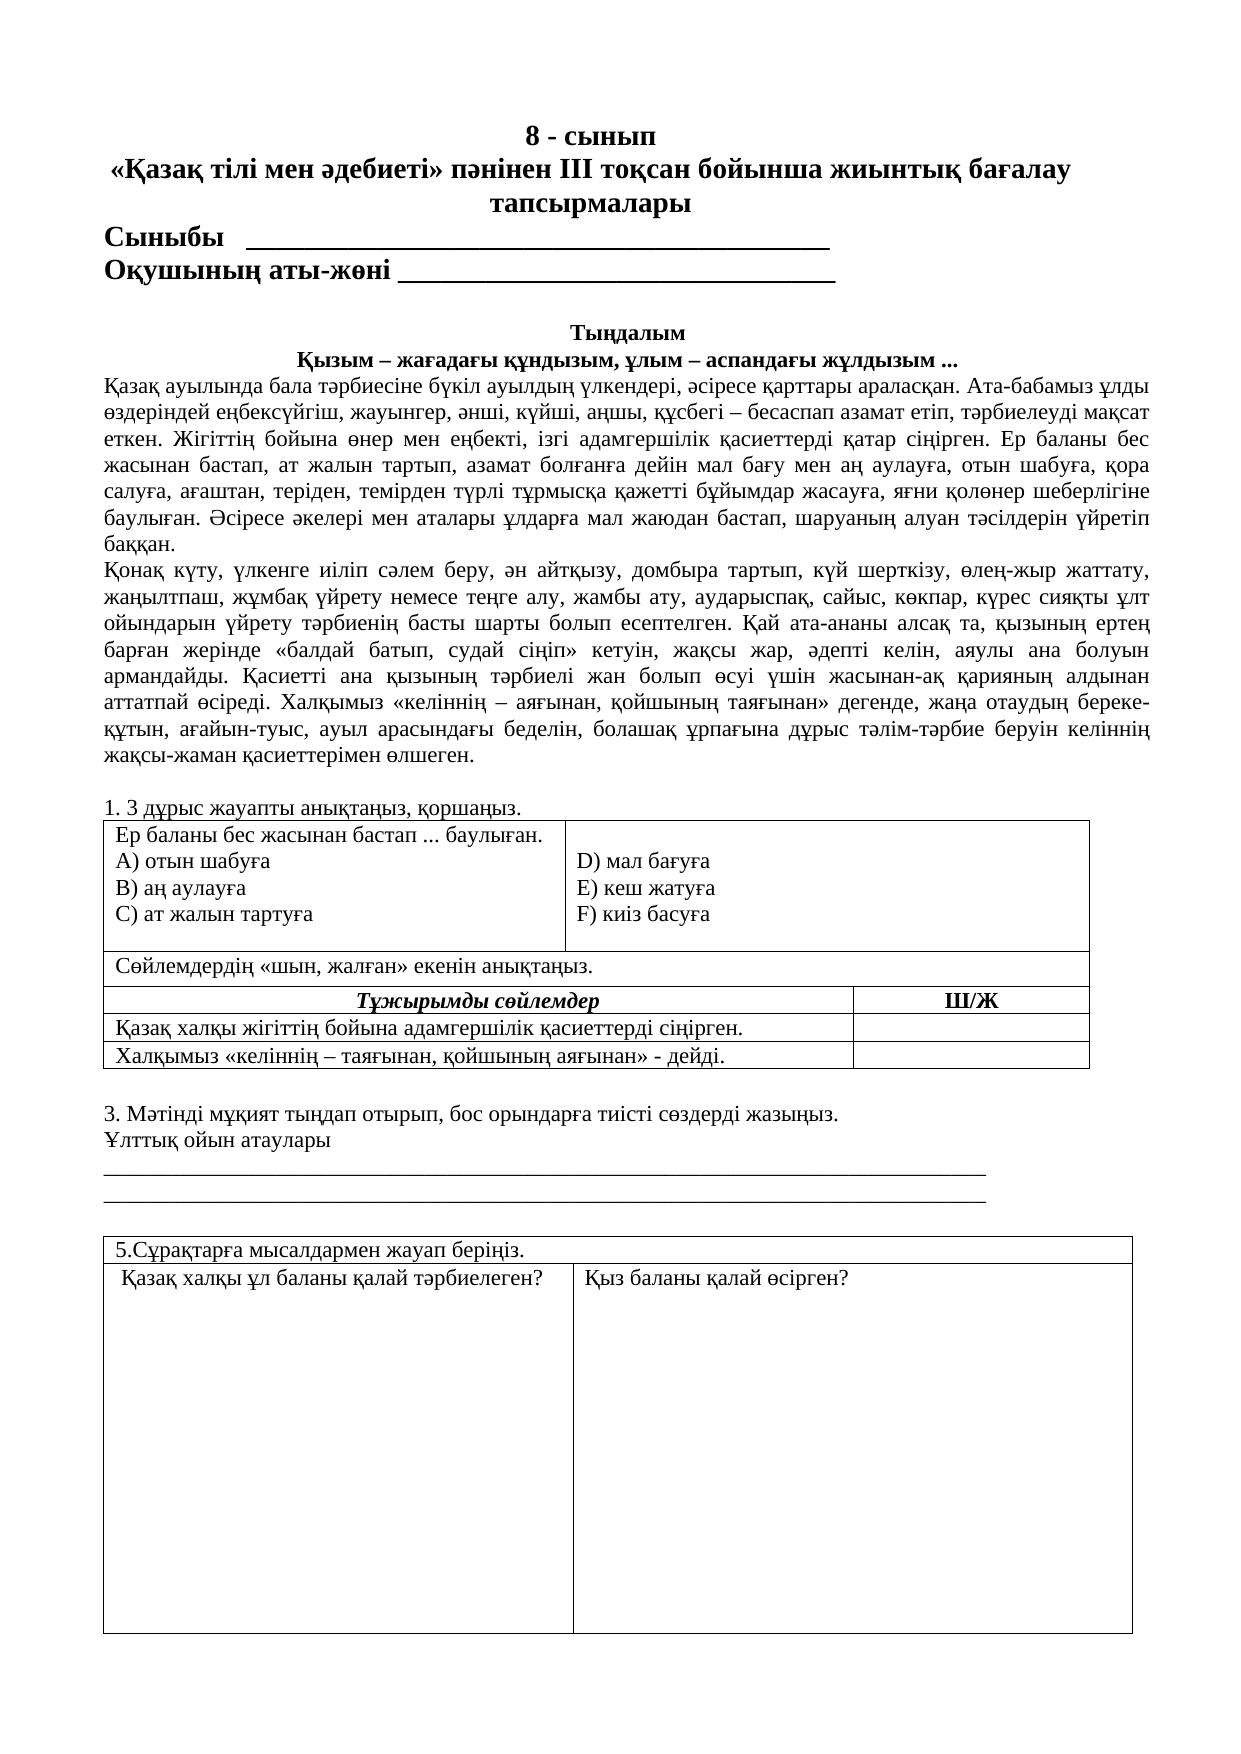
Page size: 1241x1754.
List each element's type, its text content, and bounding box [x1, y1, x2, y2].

table_cell Қазақ халқы жігіттің бойына адамгершілік қасиеттерді сіңірген. [104, 1014, 853, 1041]
table_cell Тұжырымды сөйлемдер [104, 987, 853, 1013]
table_header D) мал бағуға E) кеш жатуға F) киіз басуға [566, 821, 1089, 951]
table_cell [104, 1264, 573, 1633]
table_header 5.Сұрақтарға мысалдармен жауап беріңіз. [104, 1237, 1132, 1263]
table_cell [574, 1264, 1132, 1633]
text Қонақ күту, үлкенге иіліп сәлем беру, ән айтқызу, домбыра тартып, күй шерткізу, өлең-жыр жаттату, жаңылтпаш, жұмбақ үйрету немесе теңге алу, жамбы ату, аударыспақ, сайыс, көкпар, күрес сияқты ұлт ойындарын үйрету тәрбиенің басты шарты болып есептелген. Қай ата-ананы алсақ та, қызының ертең барған жерінде «балдай батып, судай сіңіп» кетуін, жақсы жар, әдепті келін, аяулы ана болуын армандайды. Қасиетті ана қызының тәрбиелі жан болып өсуі үшін жасынан-ақ қарияның алдынан аттатпай өсіреді. Халқымыз «келіннің – аяғынан, қойшының таяғынан» дегенде, жаңа отаудың береке-құтын, ағайын-туыс, ауыл арасындағы беделін, болашақ ұрпағына дұрыс тәлім-тәрбие беруін келіннің жақсы-жаман қасиеттерімен өлшеген. [103, 557, 1152, 767]
text «Қазақ тілі мен әдебиеті» пәнінен ІІІ тоқсан бойынша жиынтық бағалау тапсырмалары [29, 152, 1152, 219]
text Қазақ ауылында бала тәрбиесіне бүкіл ауылдың үлкендері, әсіресе қарттары араласқан. Ата-бабамыз ұлды өздеріндей еңбексүйгіш, жауынгер, әнші, күйші, аңшы, құсбегі – бесаспап азамат етіп, тәрбиелеуді мақсат еткен. Жігіттің бойына өнер мен еңбекті, ізгі адамгершілік қасиеттерді қатар сіңірген. Ер баланы бес жасынан бастап, ат жалын тартып, азамат болғанға дейін мал бағу мен аң аулауға, отын шабуға, қора салуға, ағаштан, теріден, темірден түрлі тұрмысқа қажетті бұйымдар жасауға, яғни қолөнер шеберлігіне баулыған. Әсіресе әкелері мен аталары ұлдарға мал жаюдан бастап, шаруаның алуан тәсілдерін үйретіп баққан. [103, 372, 1152, 557]
text Оқушының аты-жөні ______________________________ [103, 252, 1152, 286]
table_cell [854, 1014, 1089, 1041]
table_cell Ш/Ж [854, 987, 1089, 1013]
table_cell [854, 1042, 1089, 1068]
text Қызым – жағадағы құндызым, ұлым – аспандағы жұлдызым ... [103, 346, 1152, 372]
text _____________________________________________________________________________ [103, 1179, 1152, 1205]
text 8 - сынып [29, 118, 1152, 152]
table_cell Халқымыз «келіннің – таяғынан, қойшының аяғынан» - дейді. [104, 1042, 853, 1068]
text Ұлттық ойын атаулары _____________________________________________________________________________ [103, 1126, 1152, 1179]
table_header Ер баланы бес жасынан бастап ... баулыған. A) отын шабуға В) аң аулауға С) ат жалын тартуға [104, 821, 565, 951]
text 3. Мәтінді мұқият тыңдап отырып, бос орындарға тиісті сөздерді жазыңыз. [103, 1099, 1152, 1126]
text Сыныбы ________________________________________ [103, 219, 1152, 252]
table_cell Сөйлемдердің «шын, жалған» екенін анықтаңыз. [104, 952, 1089, 986]
text Тыңдалым [103, 319, 1152, 346]
text 1. 3 дұрыс жауапты анықтаңыз, қоршаңыз. [103, 794, 1152, 820]
